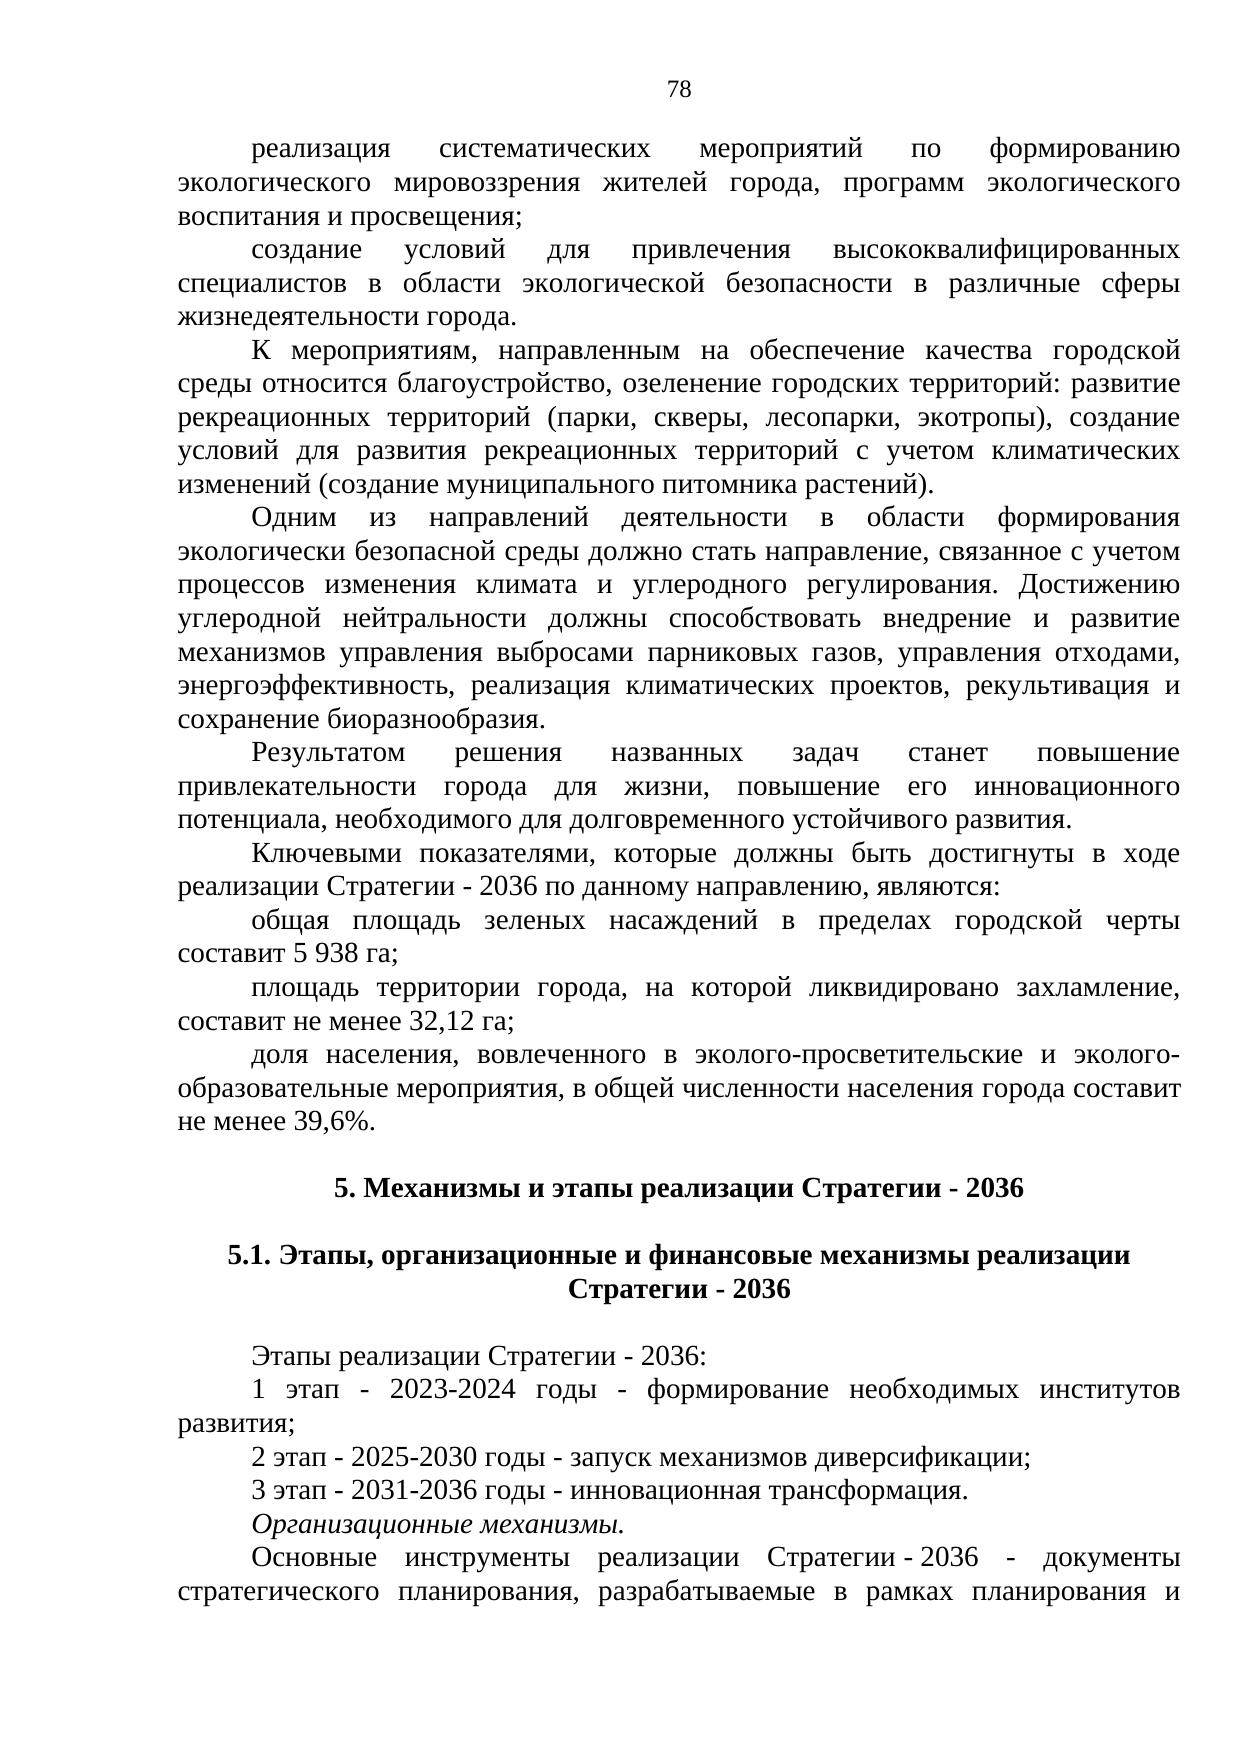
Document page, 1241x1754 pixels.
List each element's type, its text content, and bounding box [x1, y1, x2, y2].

list Ключевыми показателями, которые должны быть достигнуты в ходе реализации Стратегии - 2036 по данному направлению, являются: [177, 835, 1181, 902]
text площадь территории города, на которой ликвидировано захламление, составит не менее 32,12 га; [177, 969, 1181, 1036]
text К мероприятиям, направленным на обеспечение качества городской среды относится благоустройство, озеленение городских территорий: развитие рекреационных территорий (парки, скверы, лесопарки, экотропы), создание условий для развития рекреационных территорий с учетом климатических изменений (создание муниципального питомника растений). [177, 332, 1181, 499]
text Организационные механизмы. [177, 1506, 1181, 1539]
text Одним из направлений деятельности в области формирования экологически безопасной среды должно стать направление, связанное с учетом процессов изменения климата и углеродного регулирования. Достижению углеродной нейтральности должны способствовать внедрение и развитие механизмов управления выбросами парниковых газов, управления отходами, энергоэффективность, реализация климатических проектов, рекультивация и сохранение биоразнообразия. [177, 499, 1181, 734]
text 1 этап - 2023-2024 годы - формирование необходимых институтов развития; [177, 1372, 1181, 1439]
text доля населения, вовлеченного в эколого-просветительские и эколого-образовательные мероприятия, в общей численности населения города составит не менее 39,6%. [177, 1036, 1181, 1137]
text реализация систематических мероприятий по формированию экологического мировоззрения жителей города, программ экологического воспитания и просвещения; [177, 131, 1181, 231]
text 5. Механизмы и этапы реализации Стратегии - 2036 [177, 1170, 1181, 1204]
text 2 этап - 2025-2030 годы - запуск механизмов диверсификации; [177, 1439, 1181, 1472]
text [177, 1539, 1181, 1606]
text Этапы реализации Стратегии - 2036: [177, 1338, 1181, 1372]
text 5.1. Этапы, организационные и финансовые механизмы реализации Стратегии - 2036 [177, 1237, 1181, 1304]
text Результатом решения названных задач станет повышение привлекательности города для жизни, повышение его инновационного потенциала, необходимого для долговременного устойчивого развития. [177, 734, 1181, 835]
list общая площадь зеленых насаждений в пределах городской черты составит 5 938 га; [177, 902, 1181, 969]
text создание условий для привлечения высококвалифицированных специалистов в области экологической безопасности в различные сферы жизнедеятельности города. [177, 231, 1181, 332]
text 3 этап - 2031-2036 годы - инновационная трансформация. [177, 1472, 1181, 1506]
